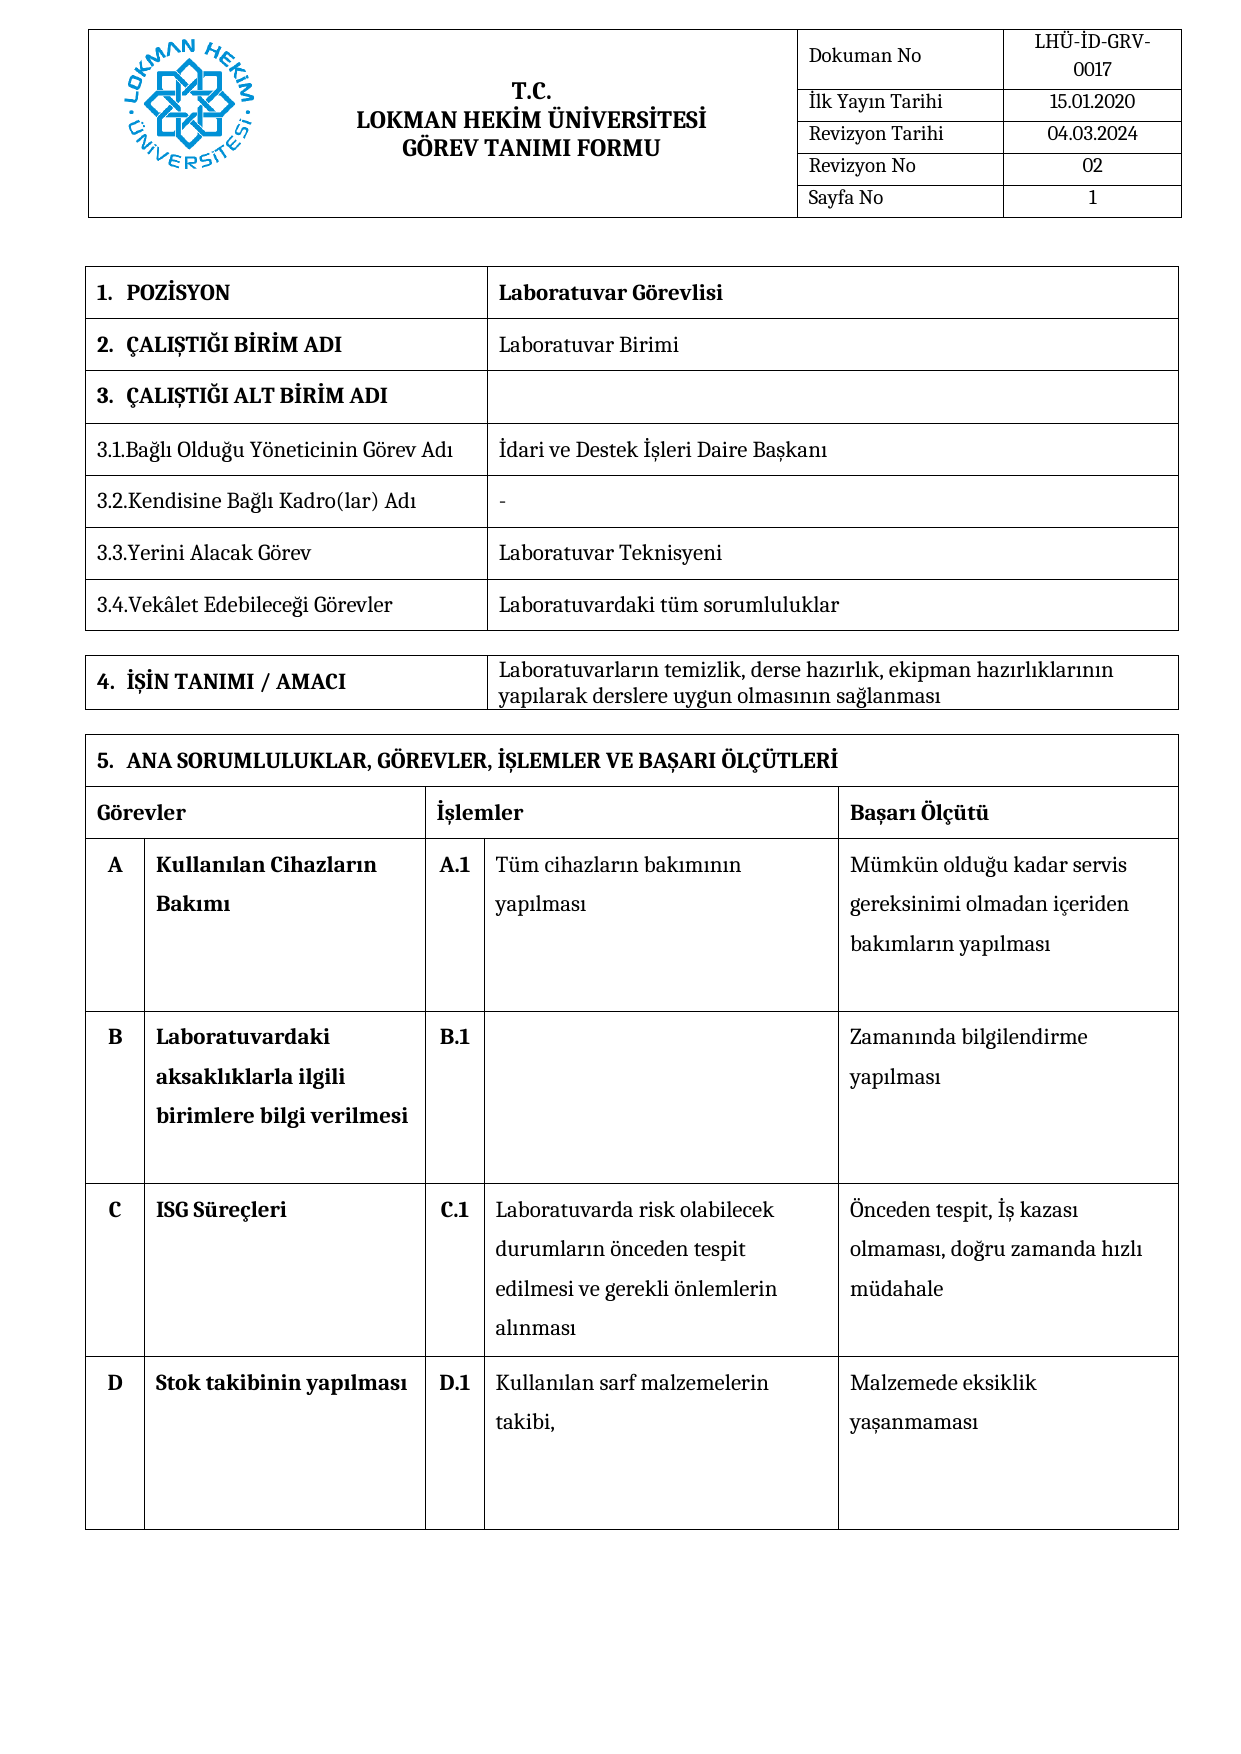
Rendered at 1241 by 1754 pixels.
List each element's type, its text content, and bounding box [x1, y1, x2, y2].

table_cell Kullanılan sarf malzemelerin takibi, [485, 1357, 838, 1529]
table_cell Laboratuvar Teknisyeni [488, 528, 1178, 578]
picture [113, 34, 269, 170]
table_cell ÇALIŞTIĞI BİRİM ADI [86, 319, 487, 370]
table_cell 3.1.Bağlı Olduğu Yöneticinin Görev Adı [86, 424, 487, 475]
table_cell İşlemler [426, 787, 838, 838]
table_cell A.1 [426, 839, 484, 1011]
table_cell Kullanılan Cihazların Bakımı [145, 839, 425, 1011]
table_cell Laboratuvardaki tüm sorumluluklar [488, 580, 1178, 630]
table_cell ÇALIŞTIĞI ALT BİRİM ADI [86, 371, 487, 423]
table_cell 3.4.Vekâlet Edebileceği Görevler [86, 580, 487, 630]
table_header ANA SORUMLULUKLAR, GÖREVLER, İŞLEMLER VE BAŞARI ÖLÇÜTLERİ [86, 735, 1178, 786]
table_cell Laboratuvardaki aksaklıklarla ilgili birimlere bilgi verilmesi [145, 1012, 425, 1183]
table_cell Başarı Ölçütü [839, 787, 1178, 838]
table_cell B.1 [426, 1012, 484, 1183]
table_cell 3.2.Kendisine Bağlı Kadro(lar) Adı [86, 476, 487, 527]
table_header Laboratuvarların temizlik, derse hazırlık, ekipman hazırlıklarının yapılarak derslere uygun olmasının sağlanması [488, 656, 1178, 709]
table_cell Malzemede eksiklik yaşanmaması [839, 1357, 1178, 1529]
table_cell Önceden tespit, İş kazası olmaması, doğru zamanda hızlı müdahale [839, 1184, 1178, 1356]
table_cell Laboratuvar Birimi [488, 319, 1178, 370]
table_cell D [86, 1357, 144, 1529]
table_cell ISG Süreçleri [145, 1184, 425, 1356]
table_cell D.1 [426, 1357, 484, 1529]
table_cell Tüm cihazların bakımının yapılması [485, 839, 838, 1011]
table_cell C [86, 1184, 144, 1356]
table_cell Görevler [86, 787, 425, 838]
table_cell Zamanında bilgilendirme yapılması [839, 1012, 1178, 1183]
table_cell Mümkün olduğu kadar servis gereksinimi olmadan içeriden bakımların yapılması [839, 839, 1178, 1011]
table_header Laboratuvar Görevlisi [488, 267, 1178, 318]
table_cell C.1 [426, 1184, 484, 1356]
table_cell [488, 371, 1178, 423]
table_cell Laboratuvarda risk olabilecek durumların önceden tespit edilmesi ve gerekli önlemlerin alınması [485, 1184, 838, 1356]
table_header İŞİN TANIMI / AMACI [86, 656, 487, 709]
table_cell İdari ve Destek İşleri Daire Başkanı [488, 424, 1178, 475]
table_cell - [488, 476, 1178, 527]
table_cell Stok takibinin yapılması [145, 1357, 425, 1529]
table_header POZİSYON [86, 267, 487, 318]
table_cell [485, 1012, 838, 1183]
table_cell A [86, 839, 144, 1011]
table_cell 3.3.Yerini Alacak Görev [86, 528, 487, 578]
table_cell B [86, 1012, 144, 1183]
